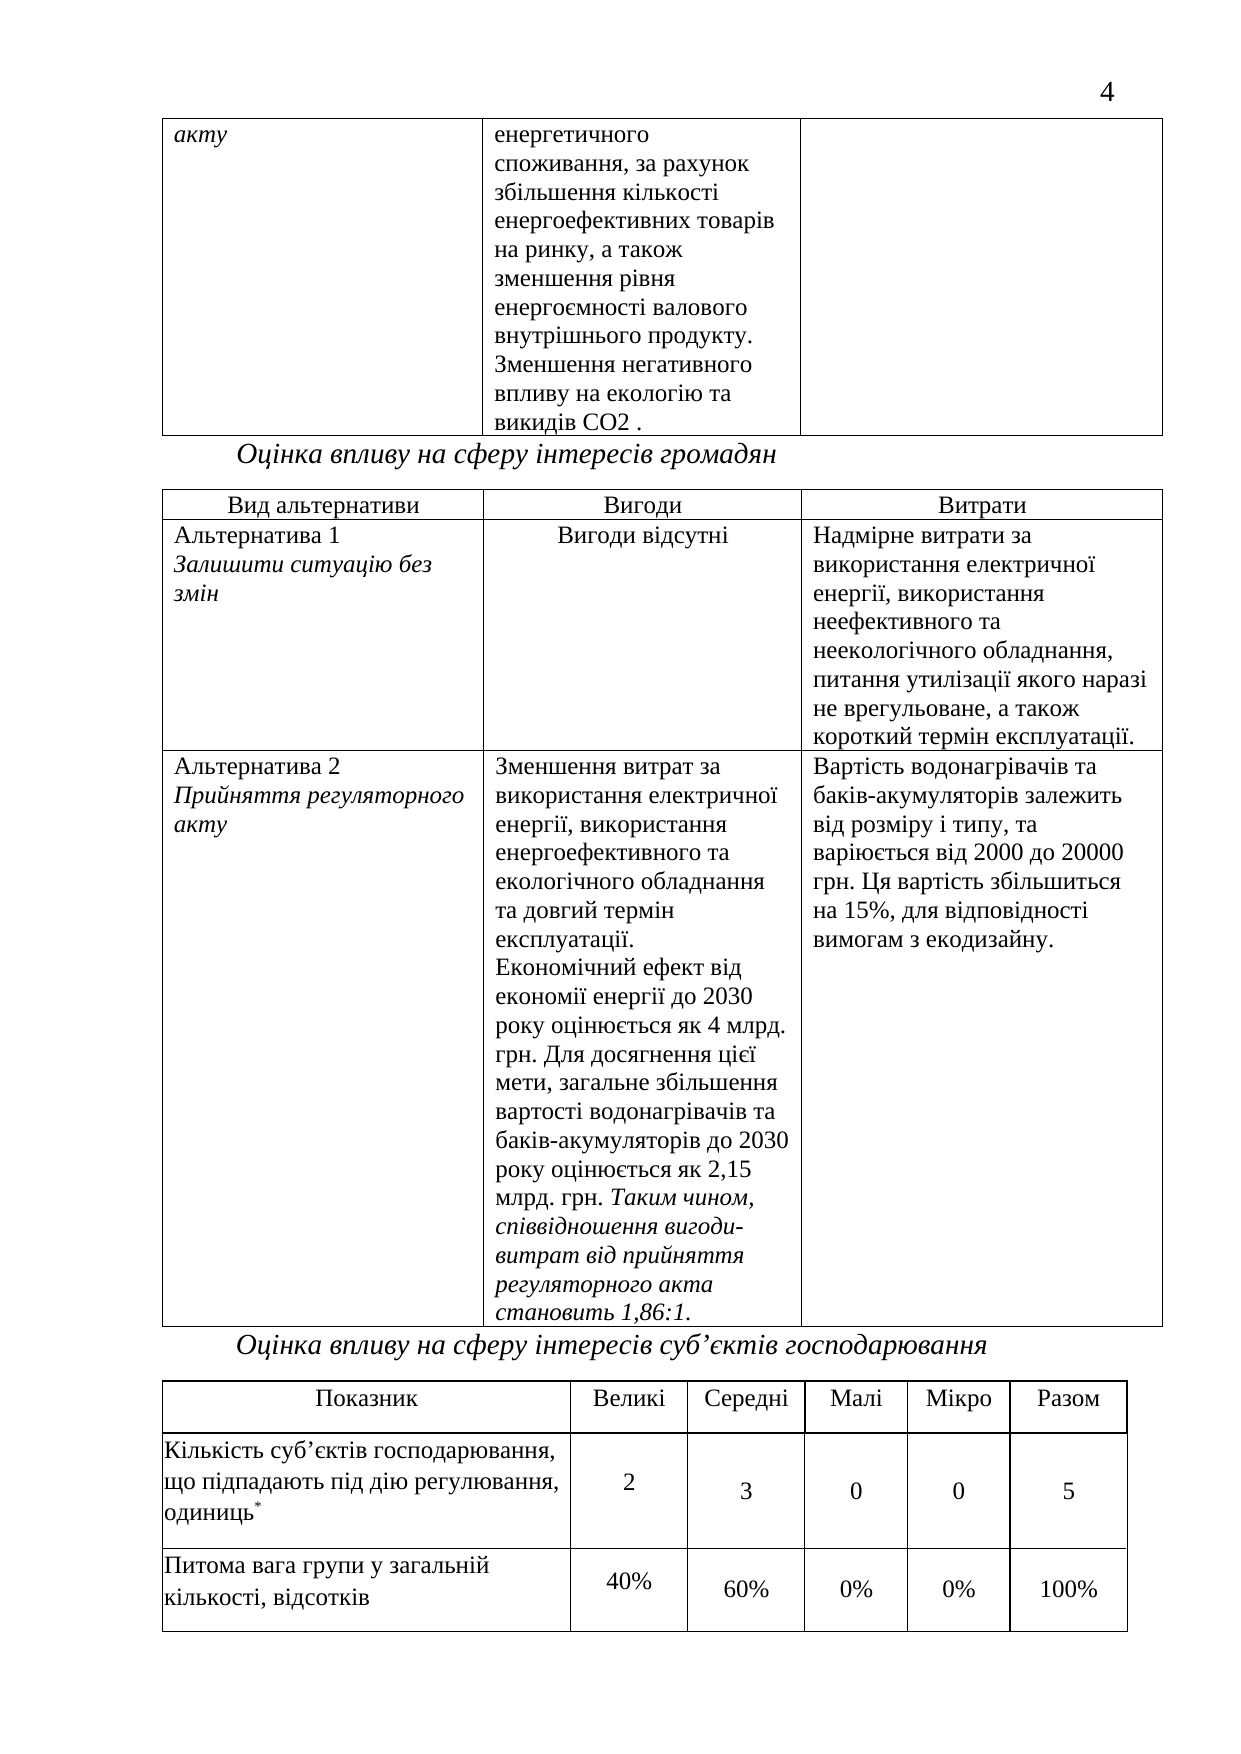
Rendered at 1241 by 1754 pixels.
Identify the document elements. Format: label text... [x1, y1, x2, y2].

table_cell Вартість водонагрівачів та баків-акумуляторів залежить від розміру і типу, та варіюється від 2000 до 20000 грн. Ця вартість збільшиться на 15%, для відповідності вимогам з екодизайну. [802, 751, 1162, 1326]
table_cell 60% [688, 1549, 804, 1631]
table_cell Альтернатива 2 Прийняття регуляторного акту [163, 751, 483, 1326]
table_header Мікро [908, 1382, 1009, 1432]
table_header Вид альтернативи [163, 490, 483, 519]
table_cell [483, 119, 800, 435]
table_header Показник [163, 1382, 570, 1432]
table_header Разом [1011, 1382, 1126, 1432]
table_cell Вигоди відсутні [484, 520, 801, 750]
text Оцінка впливу на сферу інтересів суб’єктів господарювання [177, 1327, 1152, 1361]
table_cell 100% [1011, 1548, 1127, 1631]
table_cell Альтернатива 1 Залишити ситуацію без змін [163, 520, 483, 750]
table_cell 0% [908, 1549, 1009, 1631]
table_header Витрати [802, 490, 1162, 519]
table_header Великі [571, 1382, 687, 1432]
table_cell 0% [805, 1549, 907, 1631]
text Оцінка впливу на сферу інтересів громадян [177, 436, 1152, 470]
table_cell Кількість суб’єктів господарювання, що підпадають під дію регулювання, одиниць* [163, 1434, 570, 1548]
table_cell 0 [908, 1434, 1009, 1548]
table_header Середні [688, 1382, 804, 1432]
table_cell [163, 119, 482, 435]
table_cell Надмірне витрати за використання електричної енергії, використання неефективного та неекологічного обладнання, питання утилізації якого наразі не врегульоване, а також короткий термін експлуатації. [802, 520, 1162, 750]
table_cell 2 [571, 1434, 687, 1548]
table_cell 5 [1011, 1434, 1127, 1548]
table_cell 3 [688, 1434, 804, 1548]
table_header Малі [806, 1382, 907, 1432]
table_cell Зменшення витрат за використання електричної енергії, використання енергоефективного та екологічного обладнання та довгий термін експлуатації. Економічний ефект від економії енергії до 2030 року оцінюється як 4 млрд. грн. Для досягнення цієї мети, загальне збільшення вартості водонагрівачів та баків-акумуляторів до 2030 року оцінюється як 2,15 млрд. грн. Таким чином, співвідношення вигоди- витрат від прийняття регуляторного акта становить 1,86:1. [484, 751, 801, 1326]
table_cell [801, 119, 1162, 435]
table_cell 40% [571, 1549, 687, 1631]
table_header Вигоди [484, 490, 801, 519]
table_cell Питома вага групи у загальній кількості, відсотків [163, 1549, 570, 1631]
table_cell 0 [805, 1434, 907, 1548]
